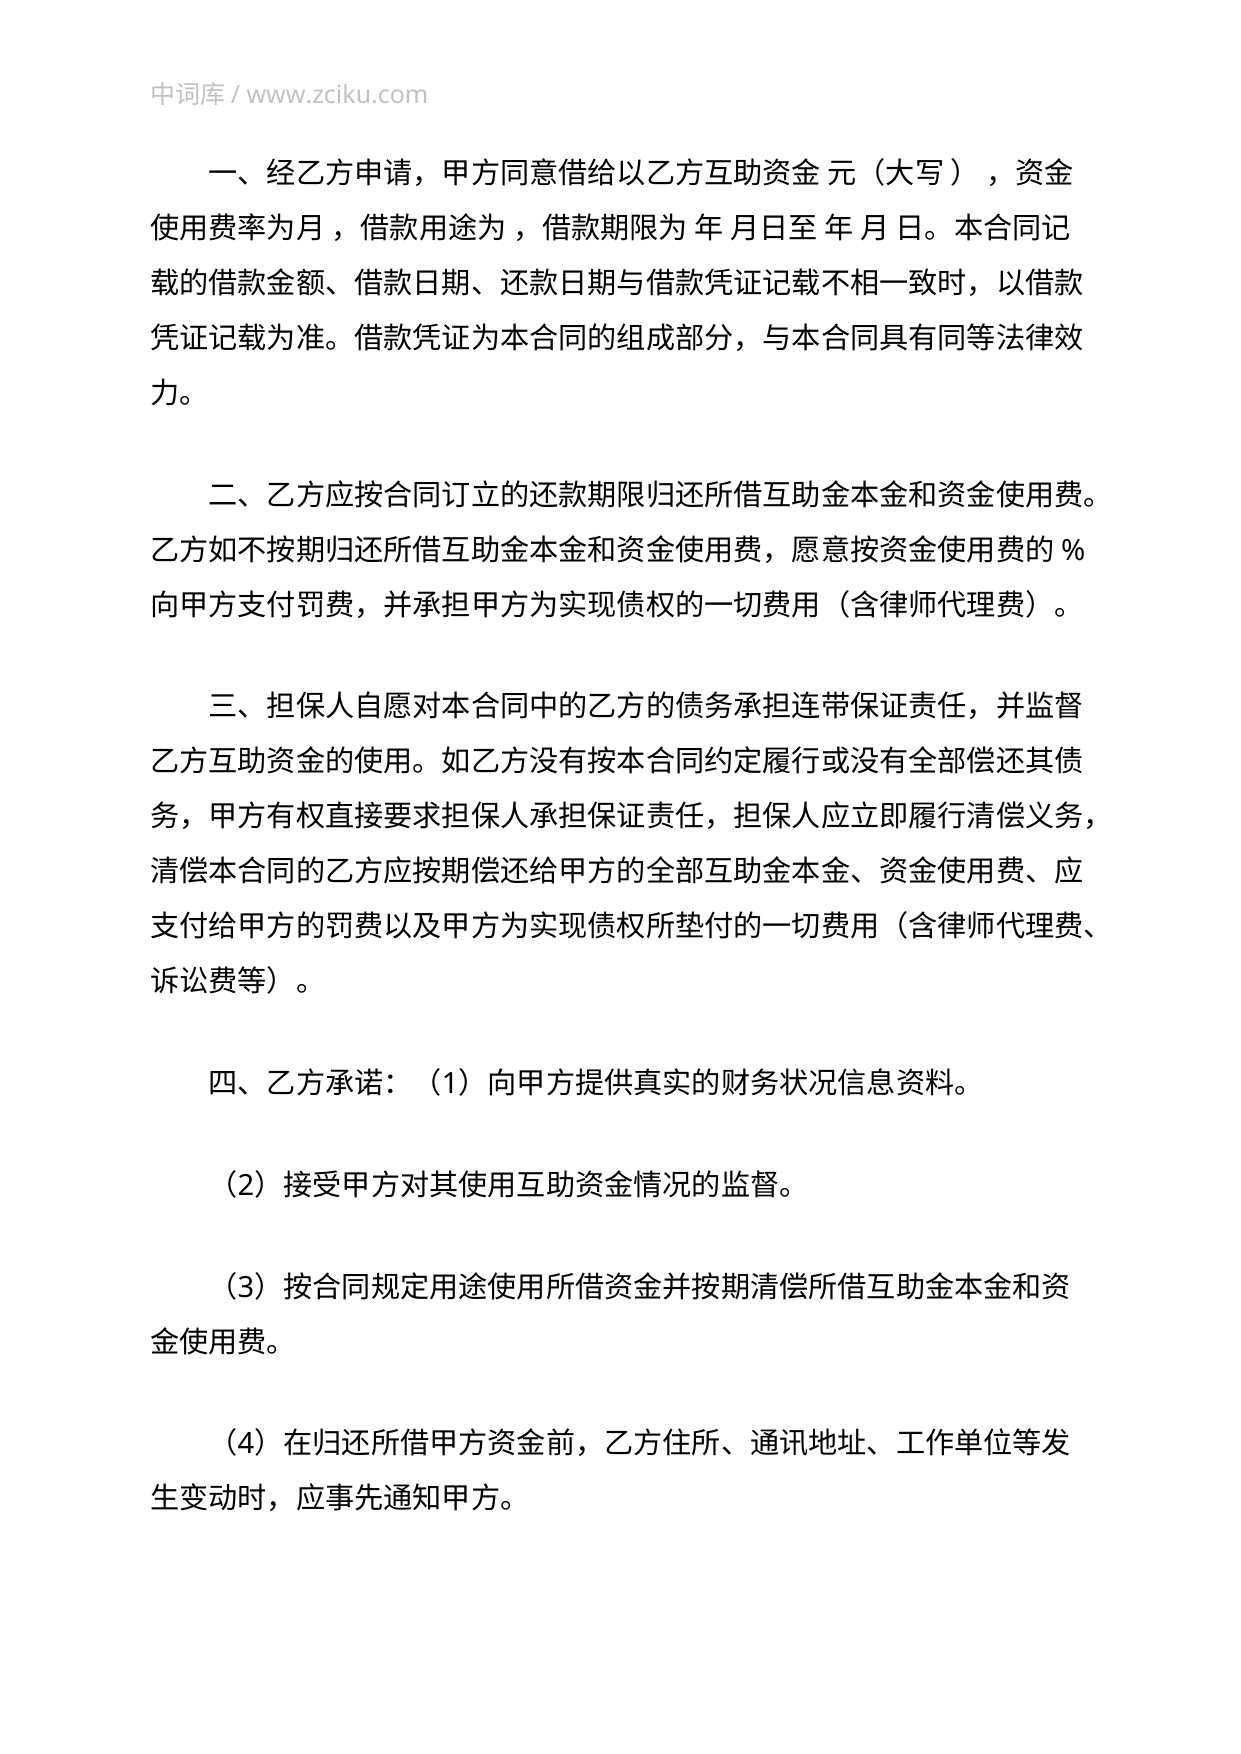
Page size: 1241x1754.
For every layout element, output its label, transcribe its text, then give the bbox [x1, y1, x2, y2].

text 三、担保人自愿对本合同中的乙方的债务承担连带保证责任，并监督乙方互助资金的使用。如乙方没有按本合同约定履行或没有全部偿还其债务，甲方有权直接要求担保人承担保证责任，担保人应立即履行清偿义务，清偿本合同的乙方应按期偿还给甲方的全部互助金本金、资金使用费、应支付给甲方的罚费以及甲方为实现债权所垫付的一切费用（含律师代理费、诉讼费等）。 [150, 683, 1090, 1000]
text （2）接受甲方对其使用互助资金情况的监督。 [150, 1161, 1090, 1204]
text 一、经乙方申请，甲方同意借给以乙方互助资金 元（大写 ） ，资金使用费率为月 ，借款用途为 ，借款期限为 年 月日至 年 月 日。本合同记载的借款金额、借款日期、还款日期与借款凭证记载不相一致时，以借款凭证记载为准。借款凭证为本合同的组成部分，与本合同具有同等法律效力。 [150, 150, 1090, 412]
text （4）在归还所借甲方资金前，乙方住所、通讯地址、工作单位等发生变动时，应事先通知甲方。 [150, 1420, 1090, 1517]
text 四、乙方承诺：（1）向甲方提供真实的财务状况信息资料。 [150, 1059, 1090, 1102]
text 二、乙方应按合同订立的还款期限归还所借互助金本金和资金使用费。乙方如不按期归还所借互助金本金和资金使用费，愿意按资金使用费的 %向甲方支付罚费，并承担甲方为实现债权的一切费用（含律师代理费）。 [150, 471, 1090, 623]
text （3）按合同规定用途使用所借资金并按期清偿所借互助金本金和资金使用费。 [150, 1263, 1090, 1361]
